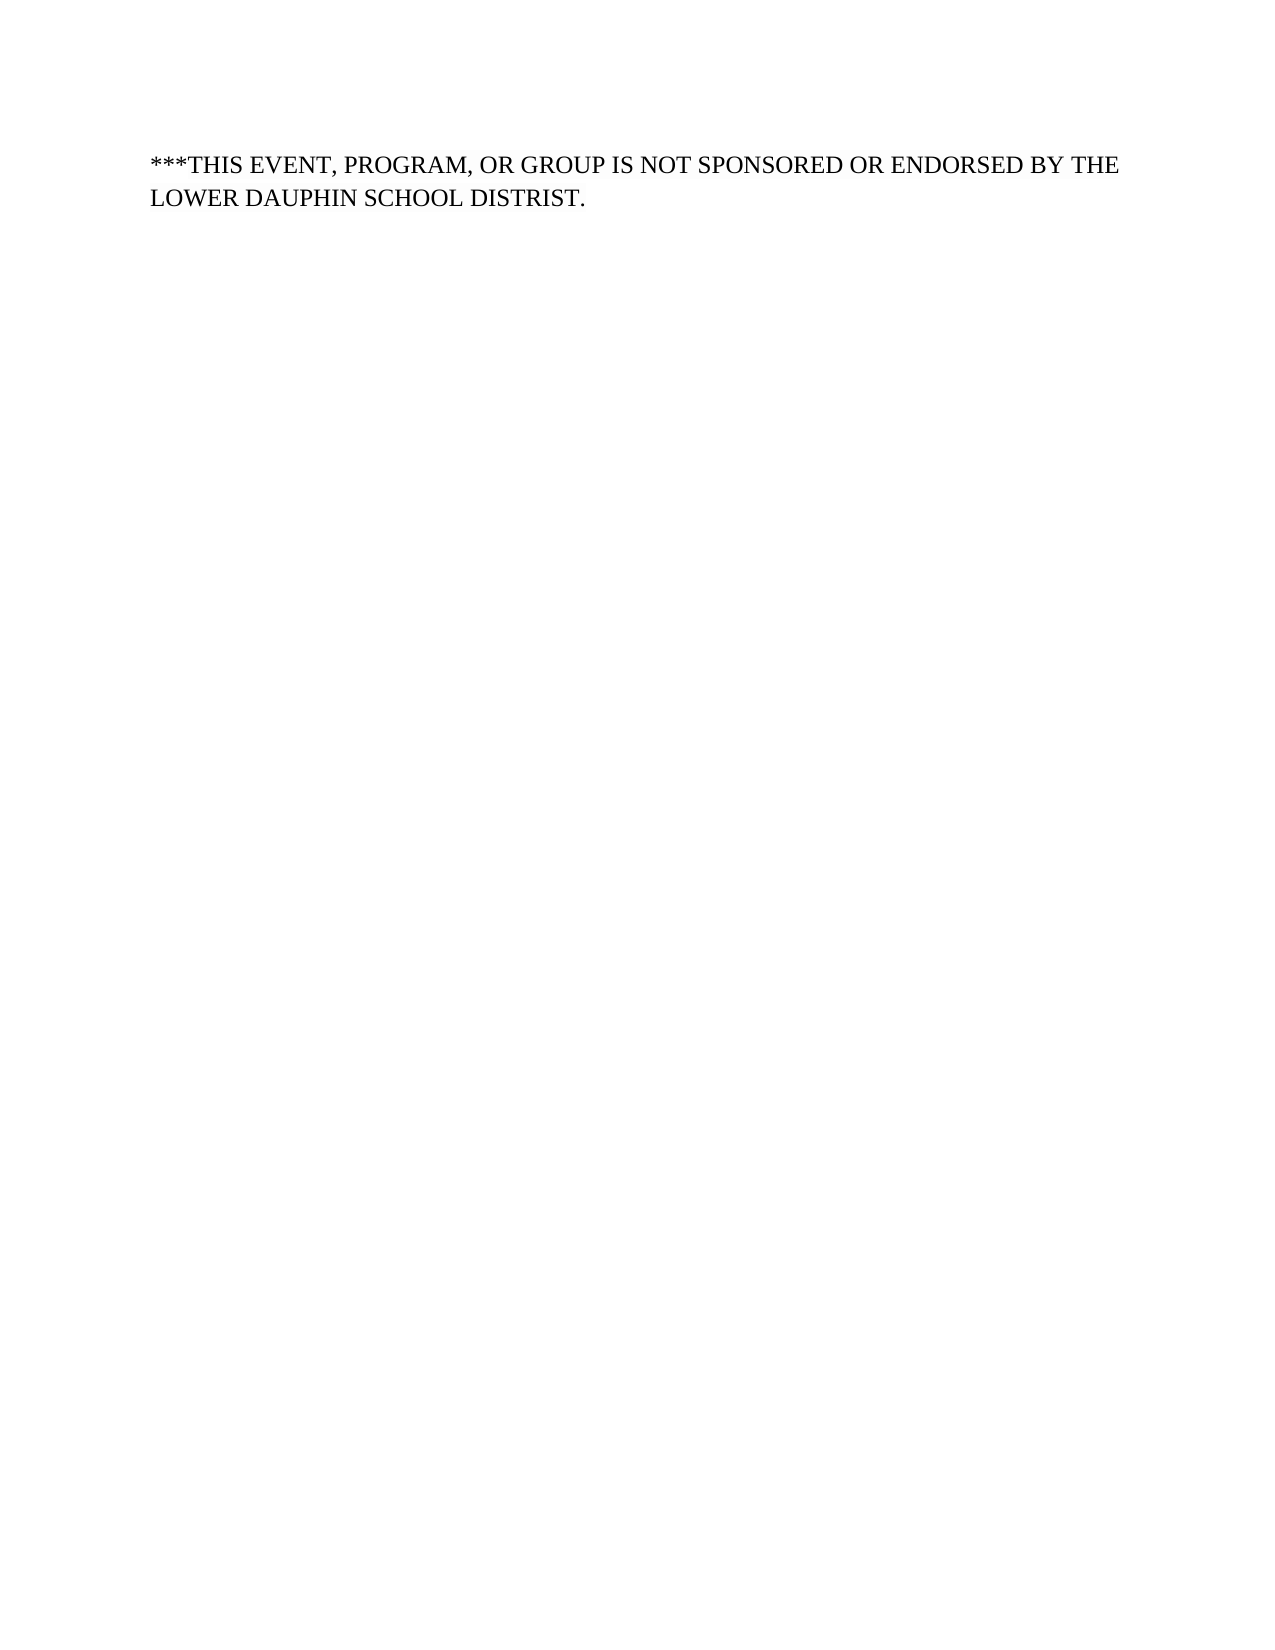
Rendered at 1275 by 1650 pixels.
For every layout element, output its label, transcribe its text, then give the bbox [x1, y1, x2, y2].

text ***THIS EVENT, PROGRAM, OR GROUP IS NOT SPONSORED OR ENDORSED BY THE LOWER DAUPHIN SCHOOL DISTRIST. [150, 150, 1125, 212]
